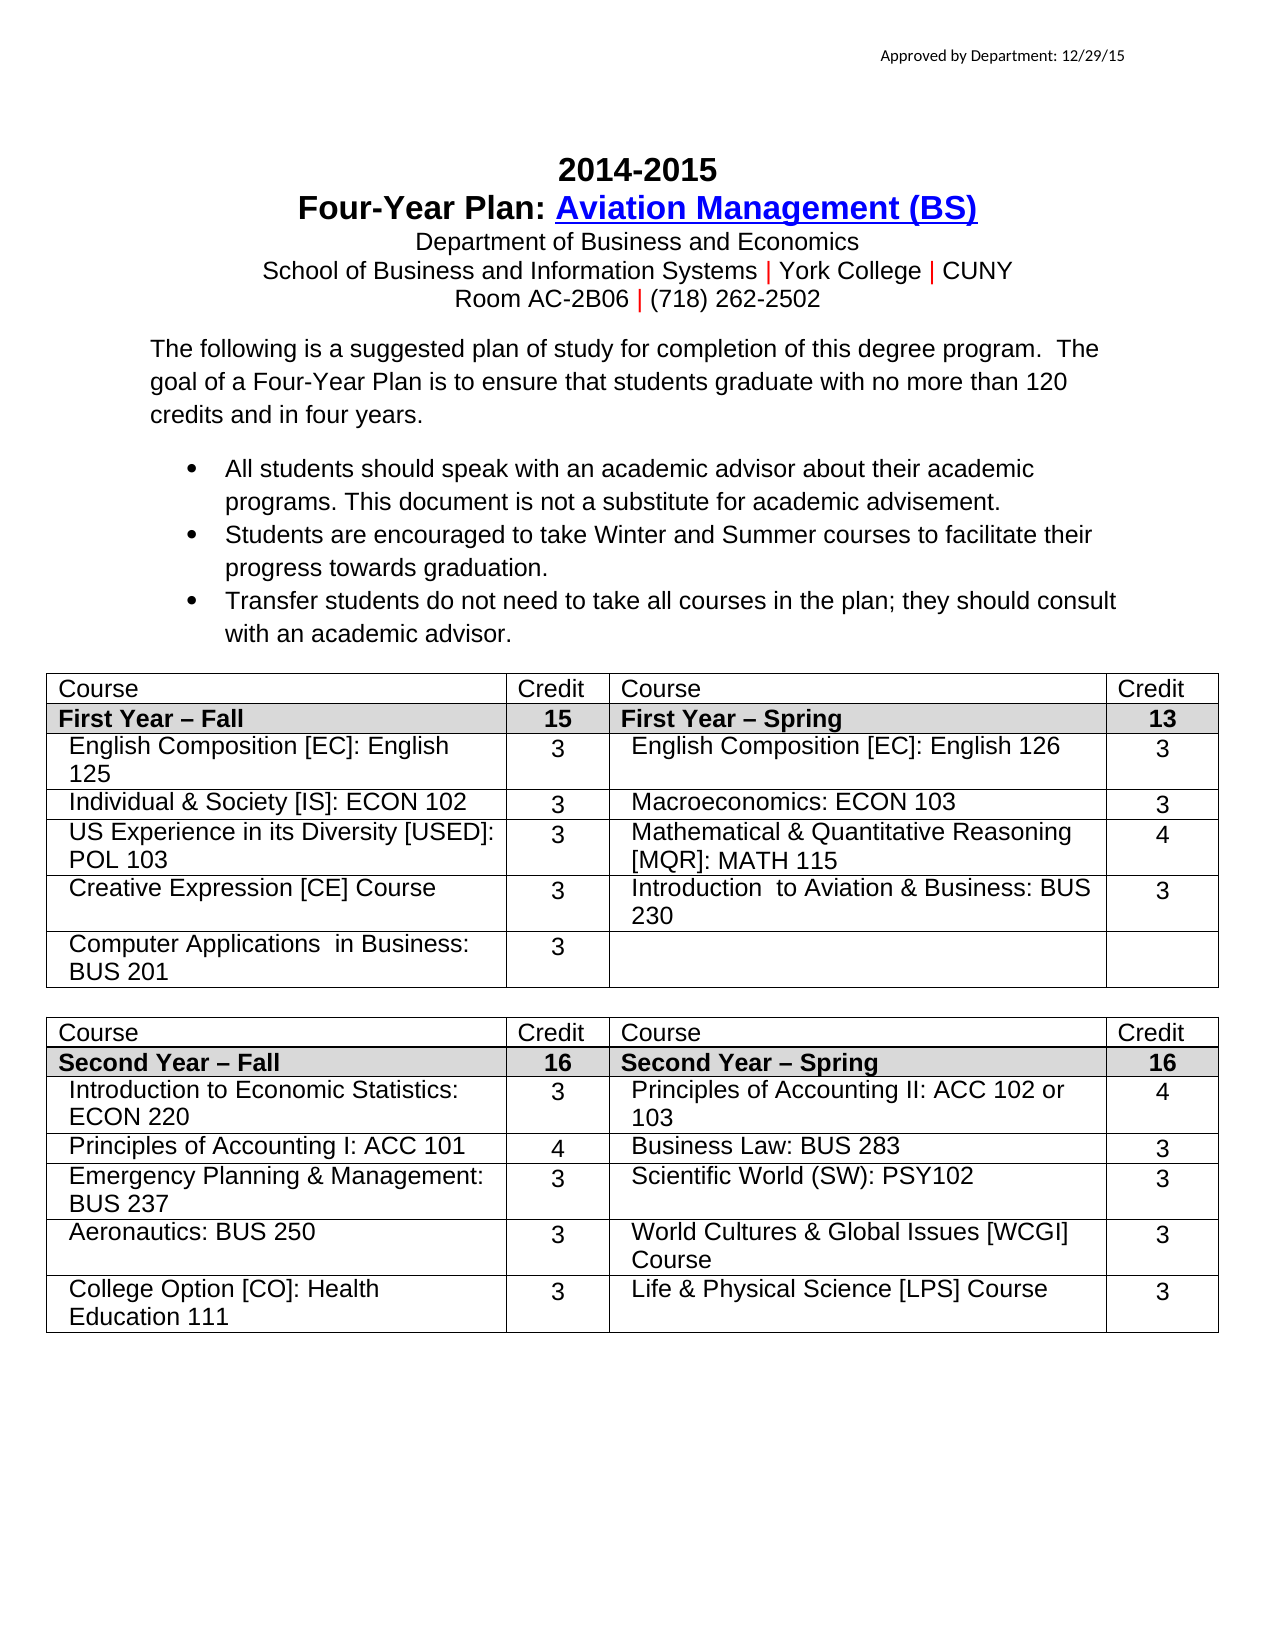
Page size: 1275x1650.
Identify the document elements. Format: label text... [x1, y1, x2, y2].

table_cell 3 [507, 932, 609, 987]
table_header Credit [507, 1018, 609, 1046]
table_cell 4 [1107, 820, 1218, 875]
table_header Credit [1107, 674, 1218, 703]
list Transfer students do not need to take all courses in the plan; they should consult with an academic advisor. [187, 586, 1125, 648]
table_header Credit [1107, 1018, 1218, 1046]
table_cell Introduction to Aviation & Business: BUS 230 [610, 876, 1106, 931]
table_cell 3 [507, 790, 609, 818]
list Department of Business and Economics [150, 227, 1125, 256]
table_cell College Option [CO]: Health Education 111 [47, 1276, 506, 1332]
table_cell World Cultures & Global Issues [WCGI] Course [610, 1220, 1106, 1275]
table_cell 3 [507, 1276, 609, 1332]
table_cell 3 [1107, 1276, 1218, 1332]
table_header Course [47, 1018, 506, 1046]
table_cell Business Law: BUS 283 [610, 1134, 1106, 1163]
table_header Course [47, 674, 506, 703]
table_cell US Experience in its Diversity [USED]: POL 103 [47, 820, 506, 875]
table_cell [1107, 932, 1218, 987]
table_header Credit [507, 674, 609, 703]
table_cell 3 [1107, 734, 1218, 789]
table_cell Macroeconomics: ECON 103 [610, 790, 1106, 818]
table_cell 15 [507, 704, 609, 733]
table_cell 3 [1107, 1220, 1218, 1275]
table_cell Scientific World (SW): PSY102 [610, 1164, 1106, 1219]
table_cell 3 [1107, 876, 1218, 931]
table_cell Principles of Accounting I: ACC 101 [47, 1134, 506, 1163]
table_cell 3 [507, 1077, 609, 1133]
table_cell Second Year – Fall [47, 1048, 506, 1076]
table_cell 3 [1107, 790, 1218, 818]
table_cell Second Year – Spring [610, 1048, 1106, 1076]
list Students are encouraged to take Winter and Summer courses to facilitate their progress towards graduation. [187, 520, 1125, 582]
table_cell 3 [507, 820, 609, 875]
table_cell 4 [507, 1134, 609, 1163]
table_cell Individual & Society [IS]: ECON 102 [47, 790, 506, 818]
list Four-Year Plan: Aviation Management (BS) [150, 188, 1125, 227]
table_cell First Year – Fall [47, 704, 506, 733]
table_cell First Year – Spring [610, 704, 1106, 733]
table_cell Mathematical & Quantitative Reasoning [MQR]: MATH 115 [610, 820, 1106, 875]
table_cell [610, 932, 1106, 987]
table_cell Life & Physical Science [LPS] Course [610, 1276, 1106, 1332]
list School of Business and Information Systems | York College | CUNY [150, 256, 1125, 284]
table_cell 4 [1107, 1077, 1218, 1133]
table_cell Emergency Planning & Management: BUS 237 [47, 1164, 506, 1219]
list 2014-2015 [150, 150, 1125, 188]
table_cell English Composition [EC]: English 126 [610, 734, 1106, 789]
text The following is a suggested plan of study for completion of this degree program. The goal of a Four-Year Plan is to ensure that students graduate with no more than 120 credits and in four years. [150, 334, 1125, 429]
table_cell 16 [1107, 1048, 1218, 1076]
table_cell 3 [1107, 1134, 1218, 1163]
table_cell Introduction to Economic Statistics: ECON 220 [47, 1077, 506, 1133]
table_cell 13 [1107, 704, 1218, 733]
table_header Course [610, 1018, 1106, 1046]
table_cell 3 [507, 876, 609, 931]
table_cell 3 [507, 734, 609, 789]
list All students should speak with an academic advisor about their academic programs. This document is not a substitute for academic advisement. [187, 454, 1125, 516]
table_cell Computer Applications in Business: BUS 201 [47, 932, 506, 987]
table_cell 3 [507, 1220, 609, 1275]
table_cell 3 [1107, 1164, 1218, 1219]
table_cell Aeronautics: BUS 250 [47, 1220, 506, 1275]
table_cell Principles of Accounting II: ACC 102 or 103 [610, 1077, 1106, 1133]
table_cell Creative Expression [CE] Course [47, 876, 506, 931]
table_cell English Composition [EC]: English 125 [47, 734, 506, 789]
list Room AC-2B06 | (718) 262-2502 [150, 284, 1125, 313]
table_header Course [610, 674, 1106, 703]
table_cell 16 [507, 1048, 609, 1076]
table_cell 3 [507, 1164, 609, 1219]
